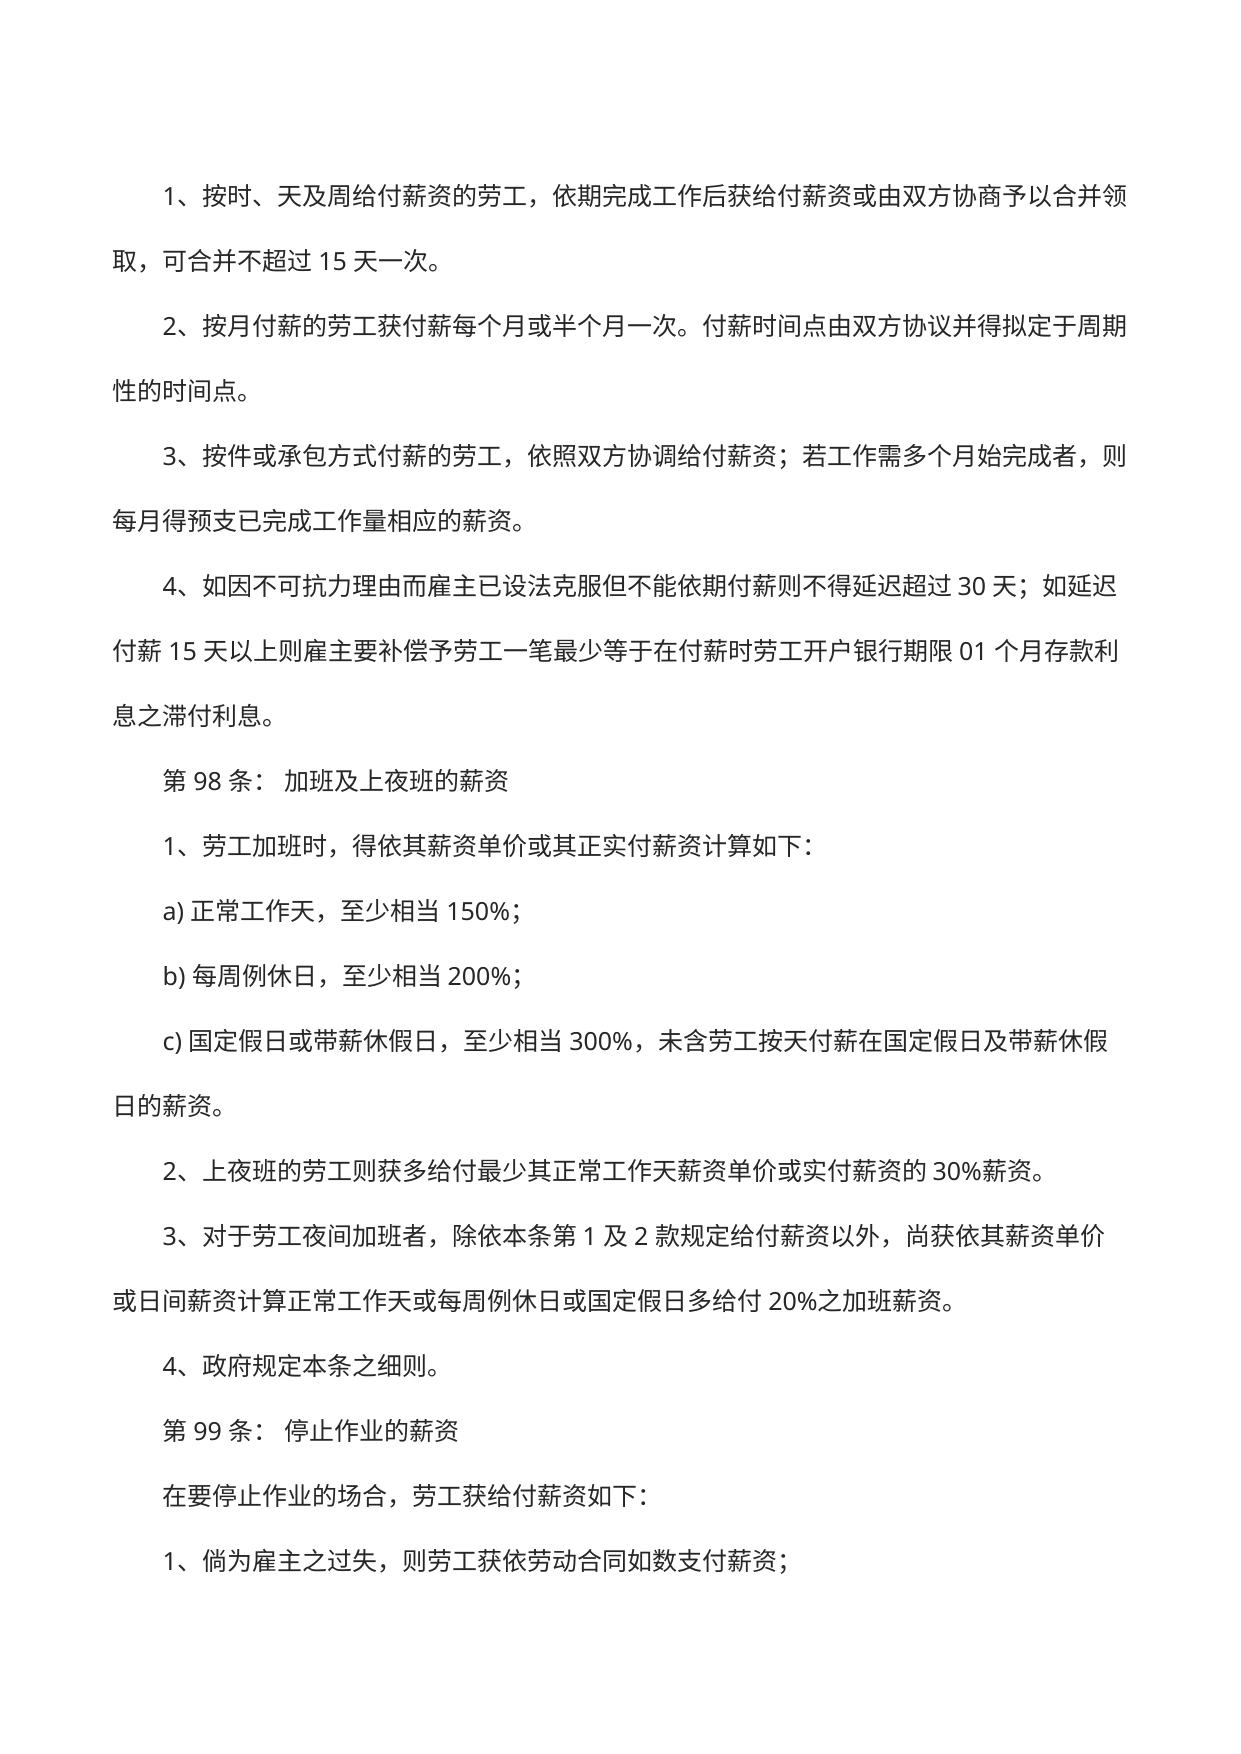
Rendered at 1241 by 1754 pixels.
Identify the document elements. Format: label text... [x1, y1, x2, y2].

text 1、倘为雇主之过失，则劳工获依劳动合同如数支付薪资； [112, 1527, 1128, 1592]
text 3、对于劳工夜间加班者，除依本条第 1 及 2 款规定给付薪资以外，尚获依其薪资单价或日间薪资计算正常工作天或每周例休日或国定假日多给付 20%之加班薪资。 [112, 1202, 1128, 1332]
text 4、如因不可抗力理由而雇主已设法克服但不能依期付薪则不得延迟超过 30 天；如延迟付薪 15 天以上则雇主要补偿予劳工一笔最少等于在付薪时劳工开户银行期限 01 个月存款利息之滞付利息。 [112, 552, 1128, 747]
text 1、按时、天及周给付薪资的劳工，依期完成工作后获给付薪资或由双方协商予以合并领取，可合并不超过 15 天一次。 [112, 162, 1128, 292]
text 在要停止作业的场合，劳工获给付薪资如下： [112, 1462, 1128, 1527]
text 第 99 条： 停止作业的薪资 [112, 1397, 1128, 1462]
text c) 国定假日或带薪休假日，至少相当 300%，未含劳工按天付薪在国定假日及带薪休假日的薪资。 [112, 1007, 1128, 1137]
text 第 98 条： 加班及上夜班的薪资 [112, 747, 1128, 812]
text 3、按件或承包方式付薪的劳工，依照双方协调给付薪资；若工作需多个月始完成者，则每月得预支已完成工作量相应的薪资。 [112, 422, 1128, 552]
text b) 每周例休日，至少相当 200%； [112, 942, 1128, 1007]
text 2、上夜班的劳工则获多给付最少其正常工作天薪资单价或实付薪资的 30%薪资。 [112, 1137, 1128, 1202]
text 2、按月付薪的劳工获付薪每个月或半个月一次。付薪时间点由双方协议并得拟定于周期性的时间点。 [112, 292, 1128, 422]
text a) 正常工作天，至少相当 150%； [112, 877, 1128, 942]
text 1、劳工加班时，得依其薪资单价或其正实付薪资计算如下： [112, 812, 1128, 877]
text 4、政府规定本条之细则。 [112, 1332, 1128, 1397]
